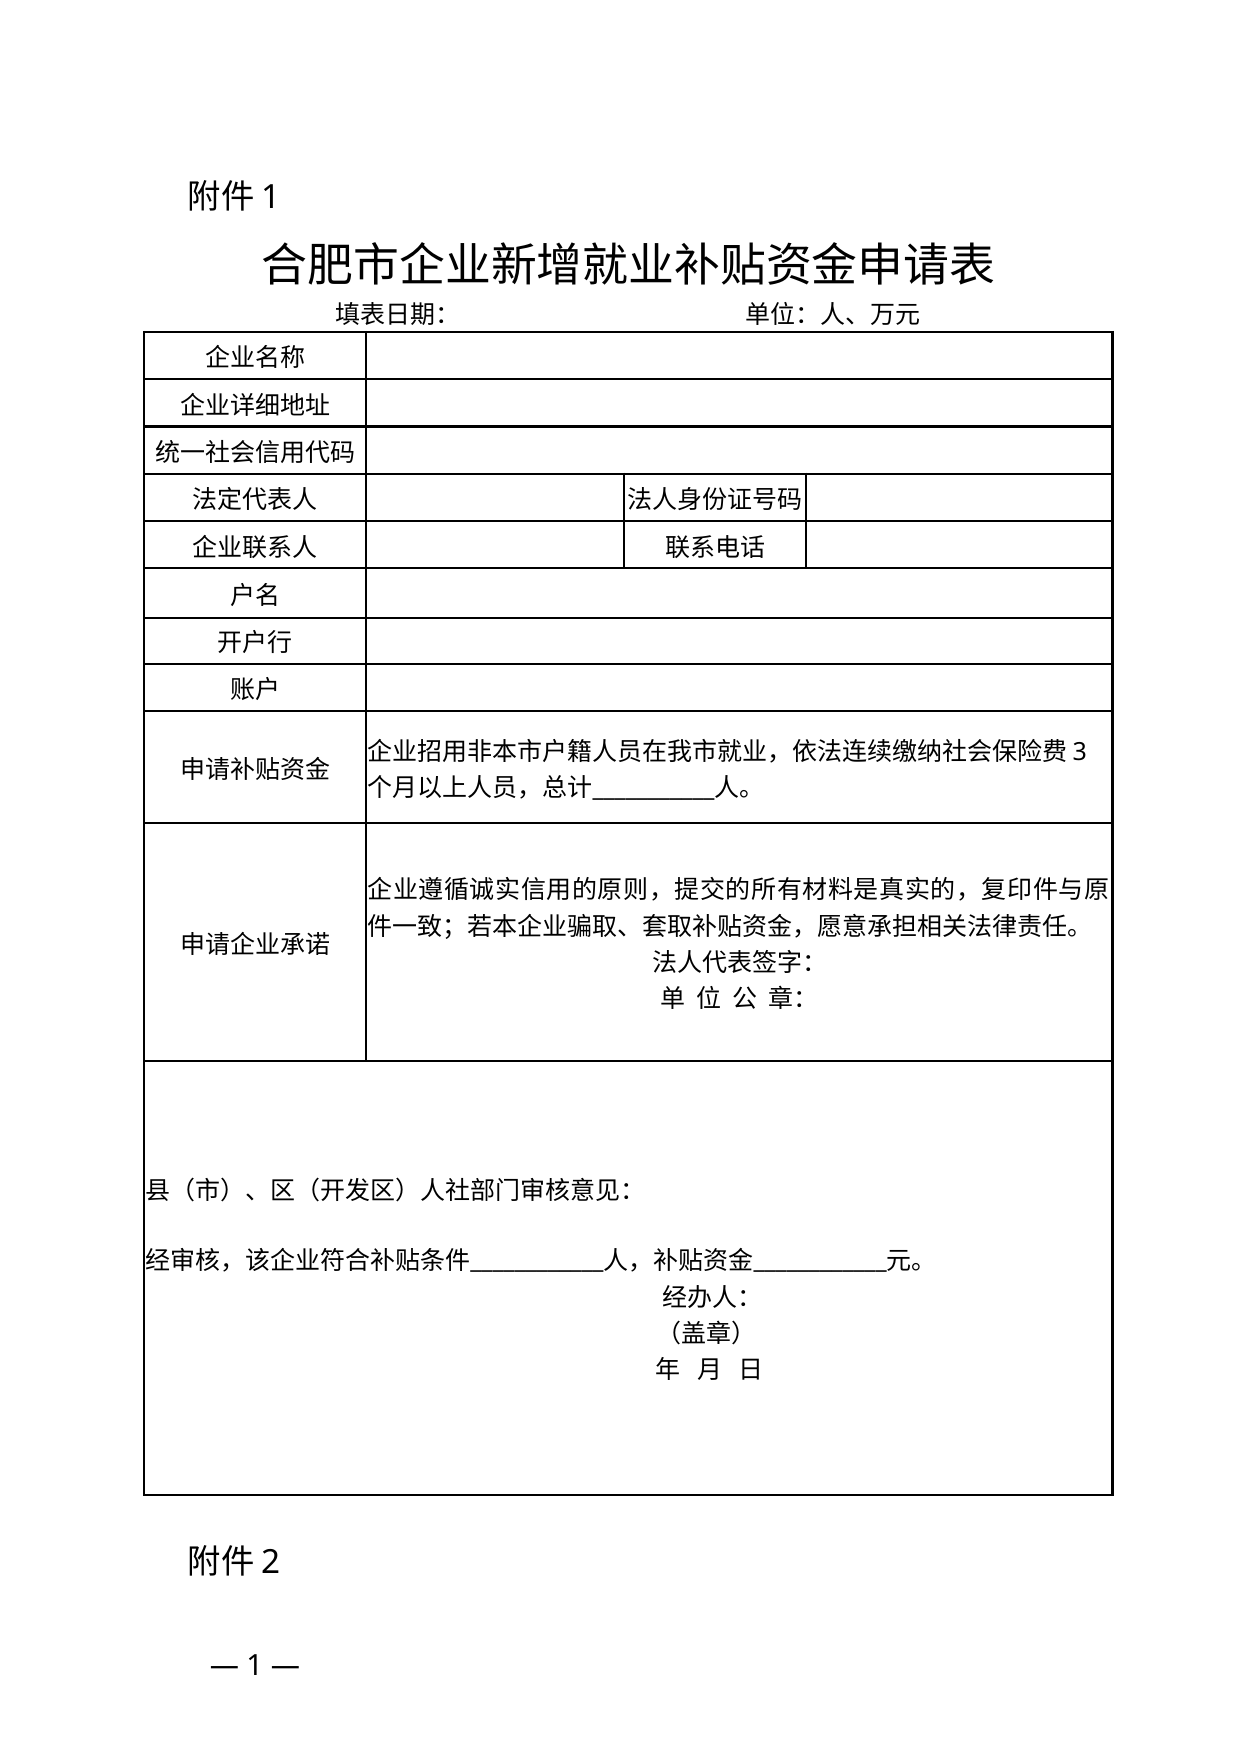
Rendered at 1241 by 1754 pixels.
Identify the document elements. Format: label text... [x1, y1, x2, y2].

table_cell 法人身份证号码 [625, 475, 805, 520]
table_cell 申请企业承诺 [145, 824, 365, 1060]
table_cell [367, 569, 1111, 617]
table_header 合肥市企业新增就业补贴资金申请表 填表日期： 单位：人、万元 [144, 227, 1112, 331]
table_cell [807, 475, 1111, 520]
table_cell 企业招用非本市户籍人员在我市就业，依法连续缴纳社会保险费3个月以上人员，总计___________人。 [367, 712, 1111, 822]
table_cell [367, 522, 623, 567]
table_cell 申请补贴资金 [145, 712, 365, 822]
table_cell 户名 [145, 569, 365, 617]
table_cell 联系电话 [625, 522, 805, 567]
table_cell 企业遵循诚实信用的原则，提交的所有材料是真实的，复印件与原件一致；若本企业骗取、套取补贴资金，愿意承担相关法律责任。 法人代表签字： 单 位 公 章： [367, 824, 1111, 1060]
table_cell 县（市）、区（开发区）人社部门审核意见： 经审核，该企业符合补贴条件____________人，补贴资金____________元。 经办人： （盖章） 年 月 日 [145, 1062, 1111, 1493]
text 附件1 [187, 162, 1053, 227]
table_cell [807, 522, 1111, 567]
table_cell [367, 665, 1111, 710]
table_cell 企业名称 [145, 333, 365, 378]
table_cell [367, 333, 1111, 378]
table_cell [367, 380, 1111, 425]
table_cell 开户行 [145, 619, 365, 662]
table_cell [367, 475, 623, 520]
table_cell 法定代表人 [145, 475, 365, 520]
table_cell 账户 [145, 665, 365, 710]
table_cell 企业详细地址 [145, 380, 365, 425]
table_cell 统一社会信用代码 [145, 428, 365, 473]
table_cell [367, 428, 1111, 473]
table_cell [367, 619, 1111, 662]
table_cell 企业联系人 [145, 522, 365, 567]
text 附件2 [187, 1496, 1053, 1592]
